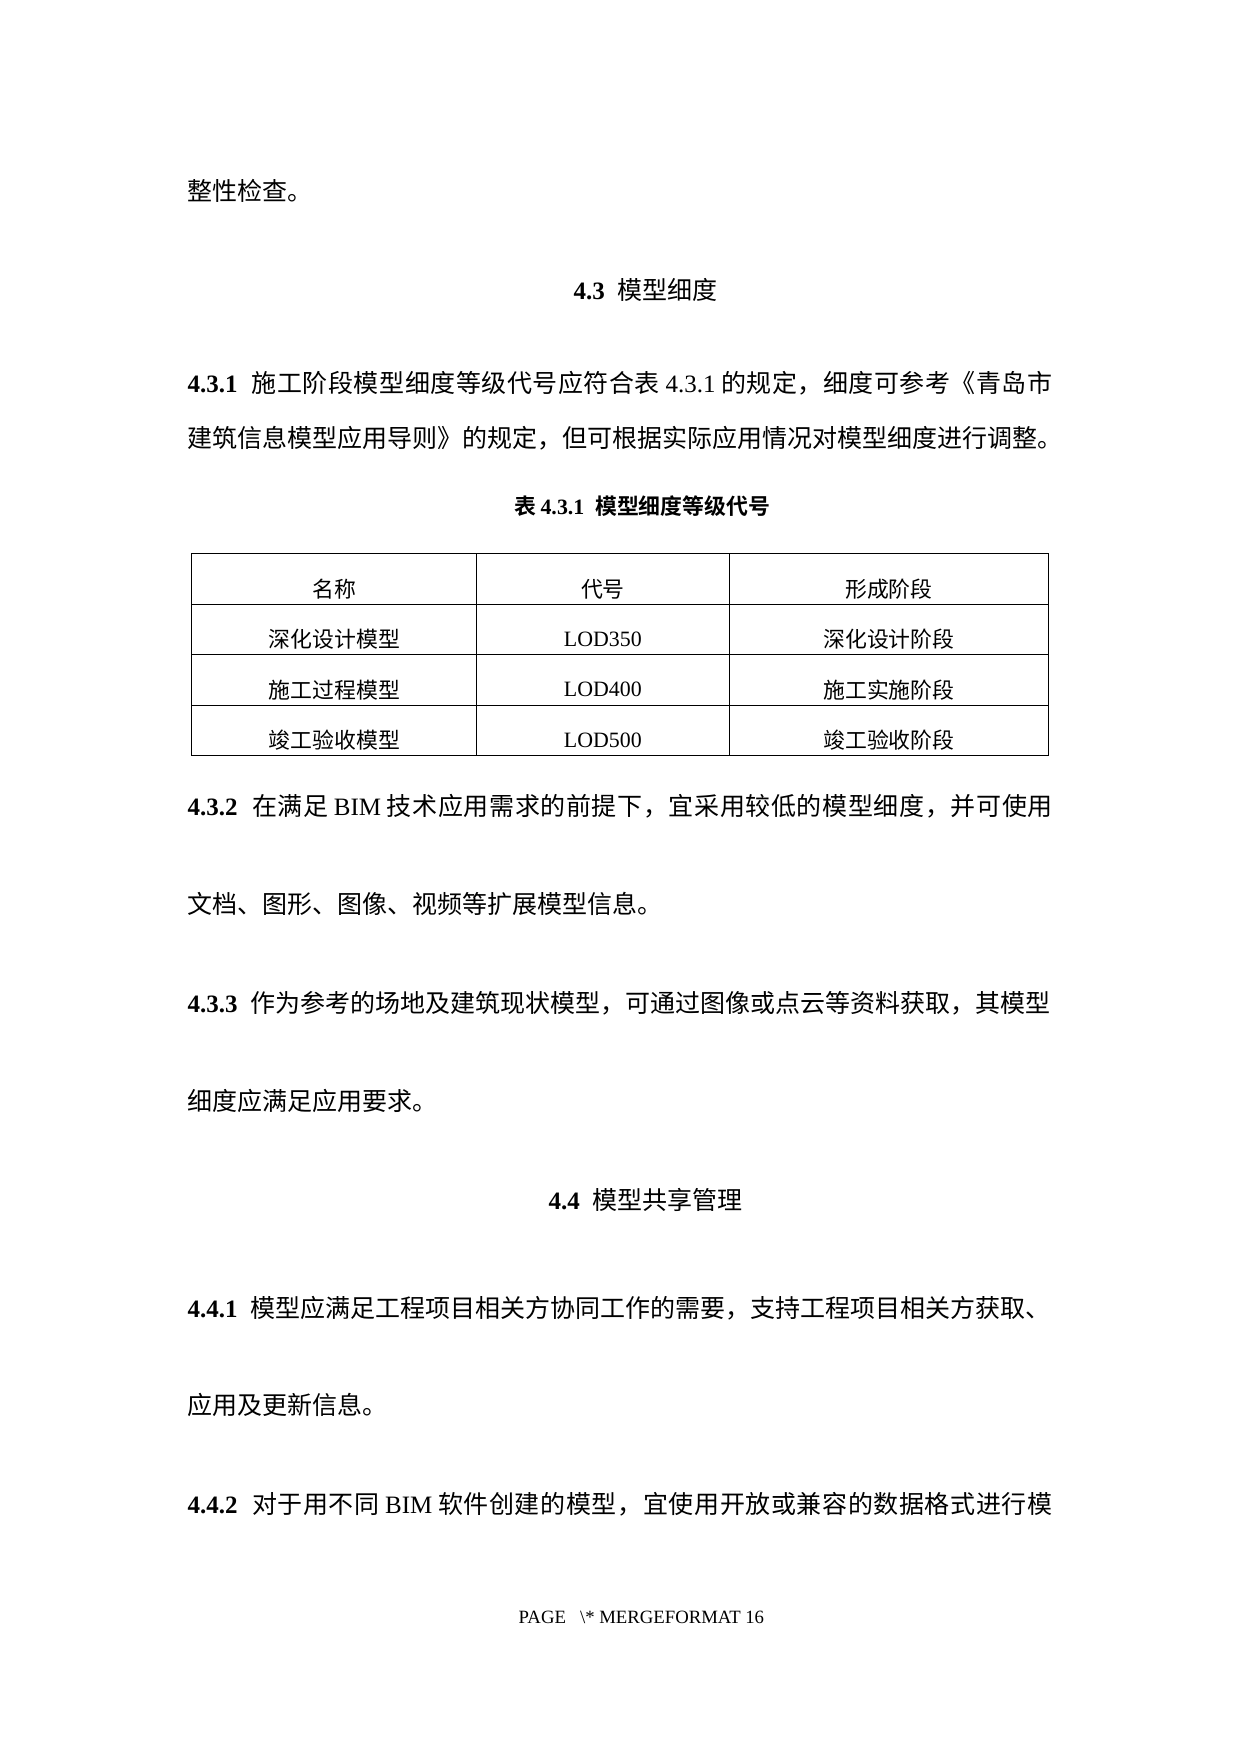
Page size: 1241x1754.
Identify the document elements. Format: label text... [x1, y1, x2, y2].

table_header 名称 [192, 554, 476, 604]
table_header 代号 [477, 554, 729, 604]
table_header 形成阶段 [730, 554, 1048, 604]
table_cell LOD350 [477, 605, 729, 654]
table_cell 施工过程模型 [192, 655, 476, 704]
table_cell 深化设计模型 [192, 605, 476, 654]
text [187, 157, 1053, 222]
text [187, 1471, 1053, 1536]
table_cell LOD400 [477, 655, 729, 704]
table_cell 竣工验收模型 [192, 706, 476, 755]
text 4.3.2 在满足BIM技术应用需求的前提下，宜采用较低的模型细度，并可使用文档、图形、图像、视频等扩展模型信息。 [187, 772, 1053, 935]
text 4.4.1 模型应满足工程项目相关方协同工作的需要，支持工程项目相关方获取、应用及更新信息。 [187, 1274, 1053, 1436]
subtitle 4.4 模型共享管理 [187, 1166, 1053, 1231]
text 表4.3.1 模型细度等级代号 [187, 489, 1053, 521]
table_cell 竣工验收阶段 [730, 706, 1048, 755]
text 4.3.3 作为参考的场地及建筑现状模型，可通过图像或点云等资料获取，其模型细度应满足应用要求。 [187, 969, 1053, 1132]
table_cell 施工实施阶段 [730, 655, 1048, 704]
table_cell LOD500 [477, 706, 729, 755]
subtitle 4.3 模型细度 [187, 256, 1053, 321]
text 4.3.1 施工阶段模型细度等级代号应符合表4.3.1的规定，细度可参考《青岛市建筑信息模型应用导则》的规定，但可根据实际应用情况对模型细度进行调整。 [187, 364, 1053, 454]
table_cell 深化设计阶段 [730, 605, 1048, 654]
